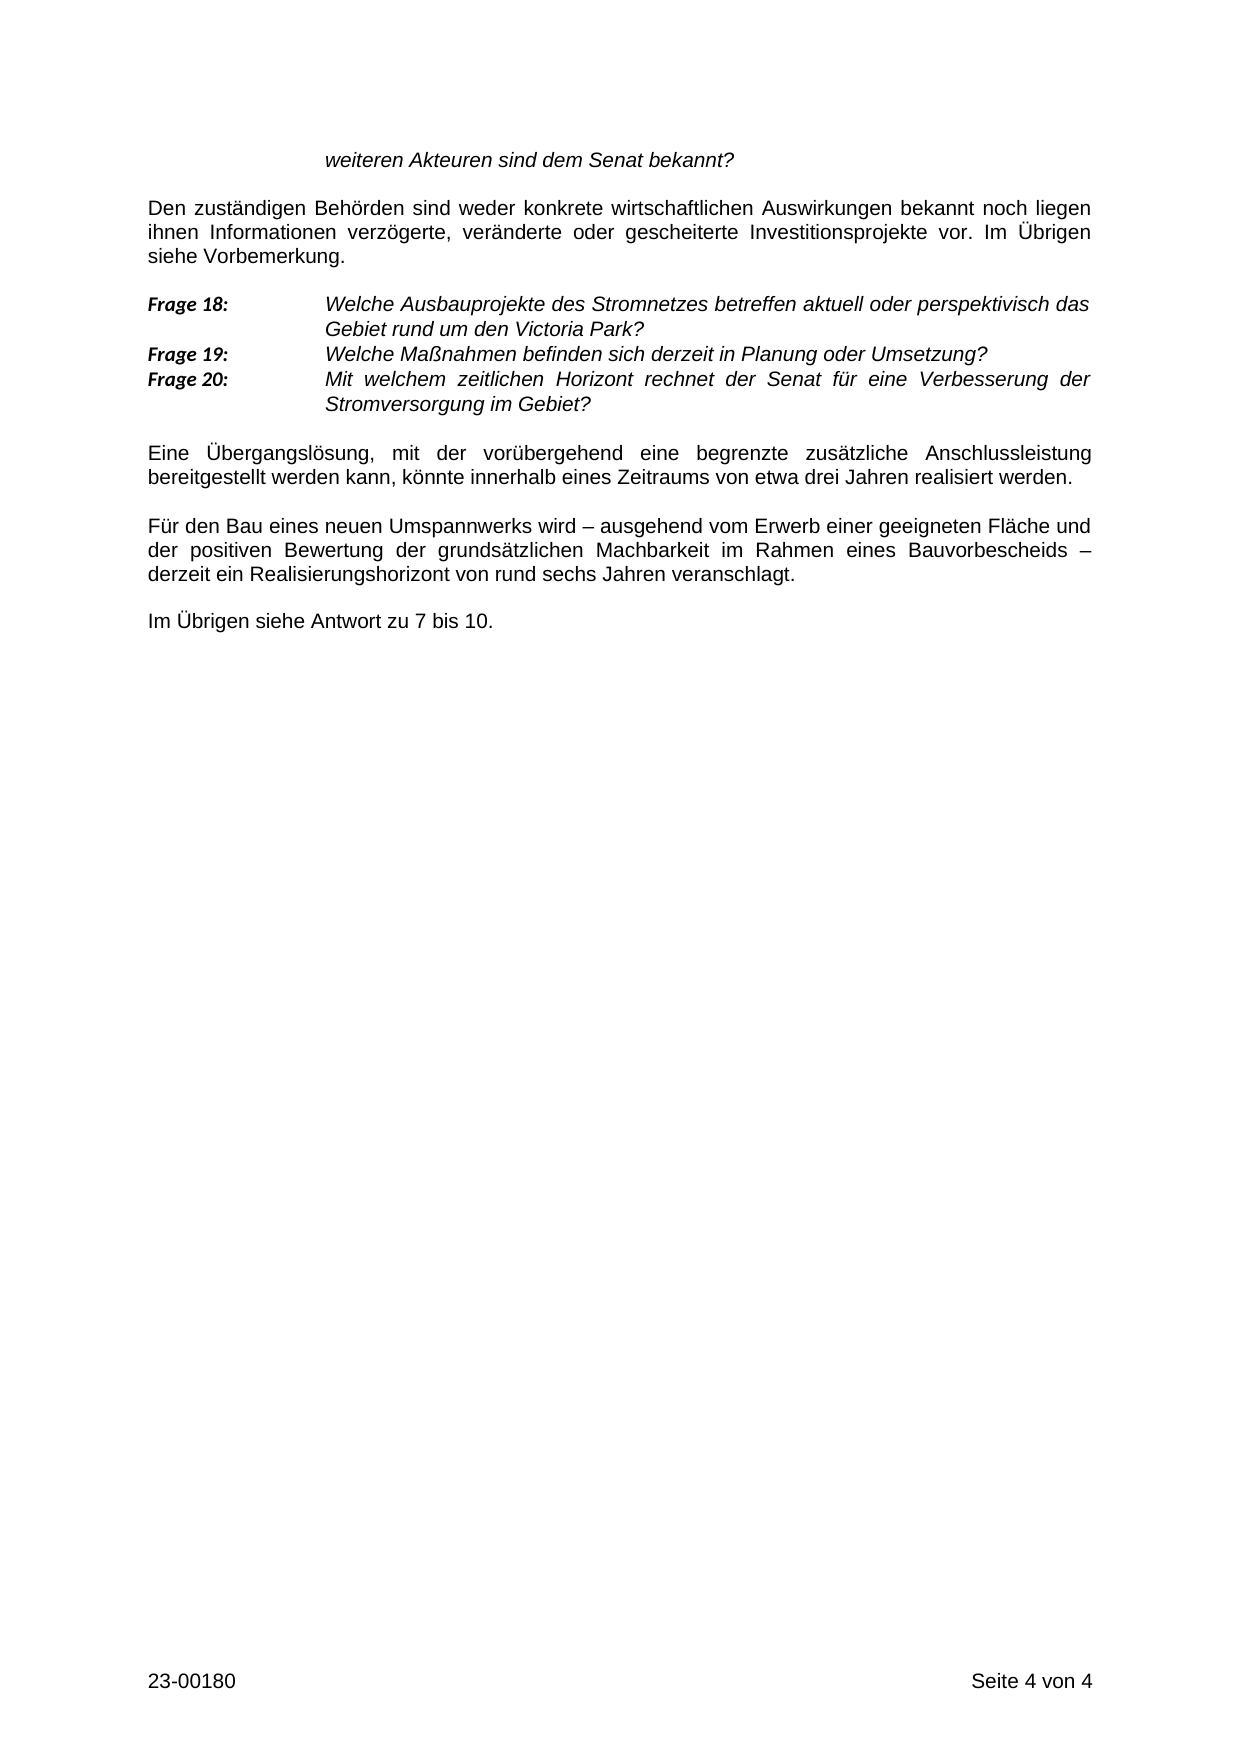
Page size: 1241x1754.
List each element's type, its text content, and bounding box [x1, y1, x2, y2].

text Mit welchem zeitlichen Horizont rechnet der Senat für eine Verbesserung der Stromversorgung im Gebiet? [148, 366, 1093, 416]
text Für den Bau eines neuen Umspannwerks wird – ausgehend vom Erwerb einer geeigneten Fläche und der positiven Bewertung der grundsätzlichen Machbarkeit im Rahmen eines Bauvorbescheids – derzeit ein Realisierungshorizont von rund sechs Jahren veranschlagt. [148, 513, 1093, 585]
text Welche Ausbauprojekte des Stromnetzes betreffen aktuell oder perspektivisch das Gebiet rund um den Victoria Park? [148, 291, 1093, 341]
list Den zuständigen Behörden sind weder konkrete wirtschaftlichen Auswirkungen bekannt noch liegen ihnen Informationen verzögerte, veränderte oder gescheiterte Investitionsprojekte vor. Im Übrigen siehe Vorbemerkung. [148, 196, 1093, 267]
list Im Übrigen siehe Antwort zu 7 bis 10. [148, 609, 1093, 633]
text Welche Maßnahmen befinden sich derzeit in Planung oder Umsetzung? [148, 341, 1093, 366]
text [148, 148, 1093, 172]
text Eine Übergangslösung, mit der vorübergehend eine begrenzte zusätzliche Anschlussleistung bereitgestellt werden kann, könnte innerhalb eines Zeitraums von etwa drei Jahren realisiert werden. [148, 441, 1093, 488]
